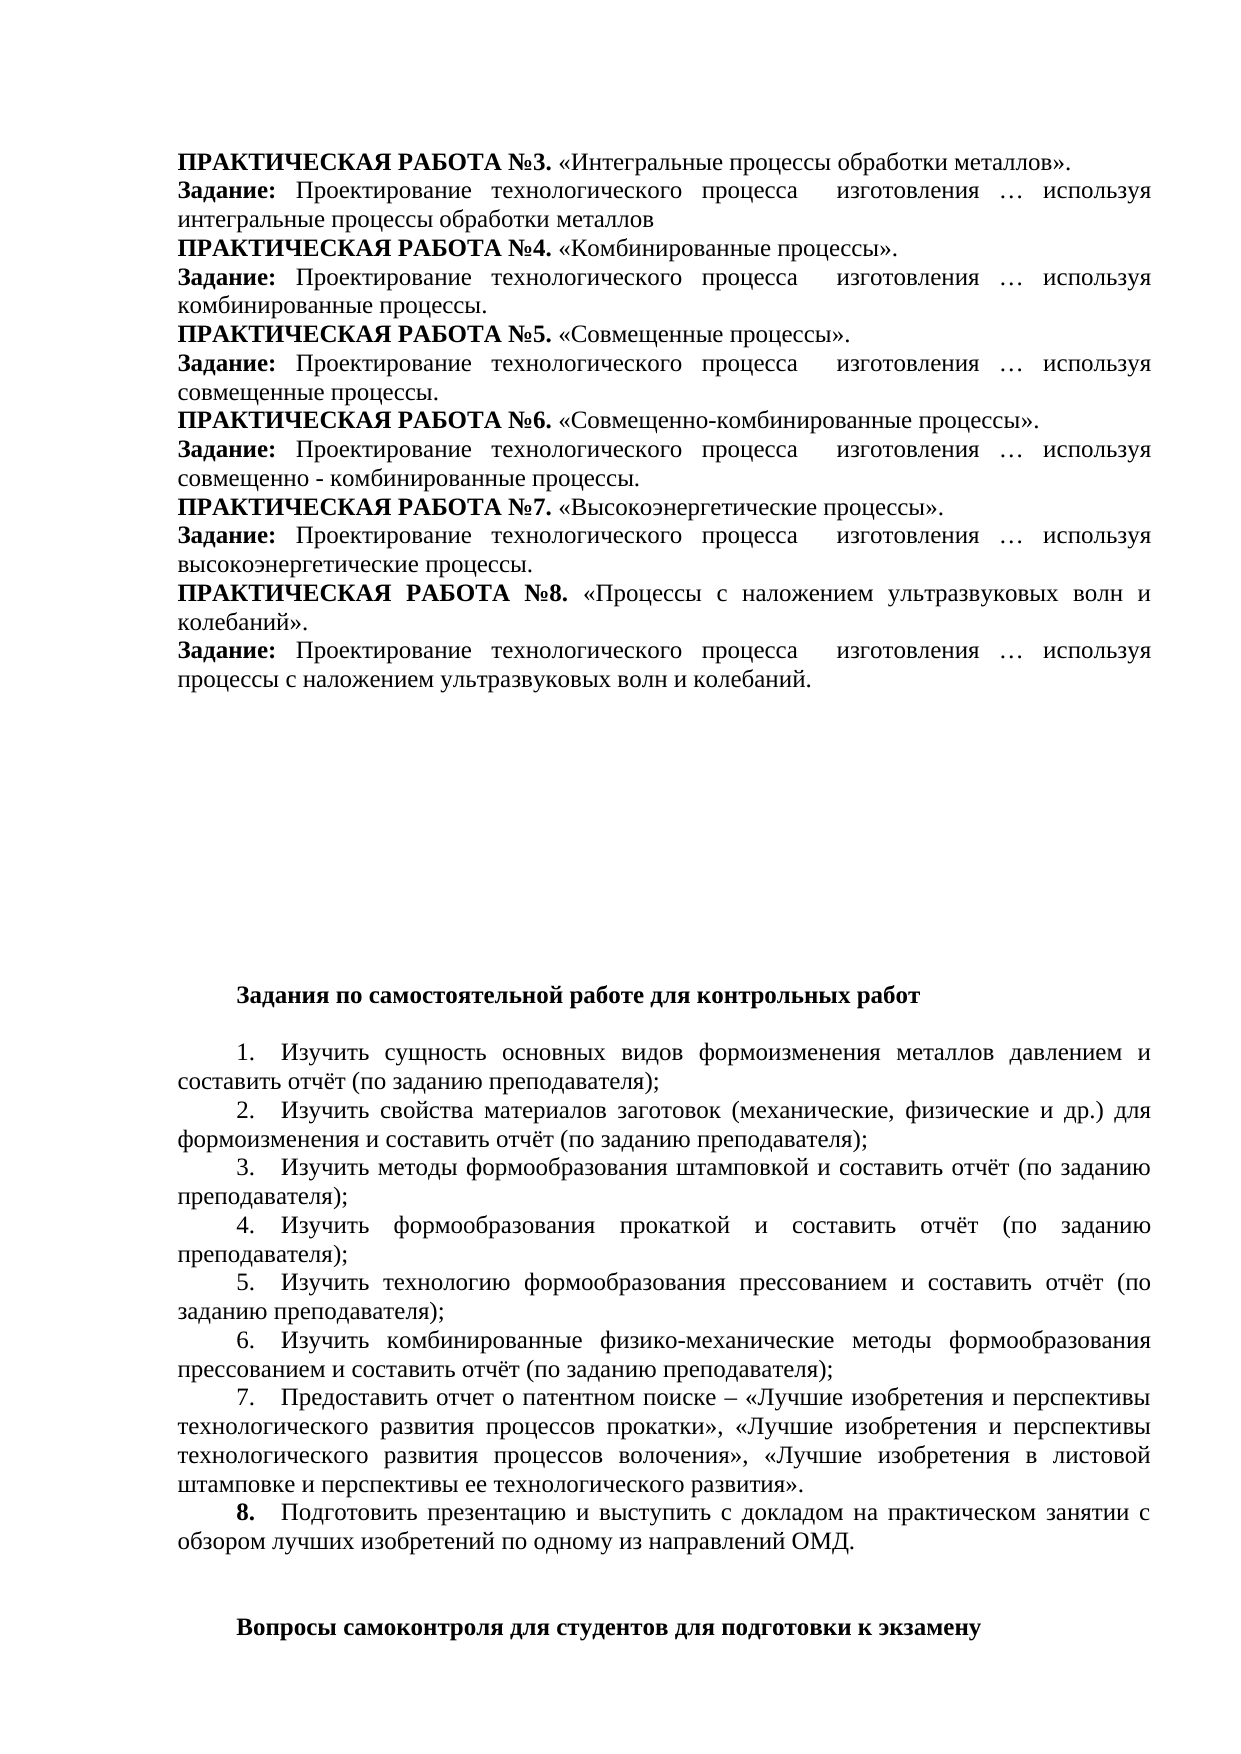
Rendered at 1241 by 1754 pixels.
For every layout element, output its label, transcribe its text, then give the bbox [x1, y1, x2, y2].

list Предоставить отчет о патентном поиске – «Лучшие изобретения и перспективы технологического развития процессов прокатки», «Лучшие изобретения и перспективы технологического развития процессов волочения», «Лучшие изобретения в листовой штамповке и перспективы ее технологического развития». [177, 1382, 1152, 1497]
list Изучить формообразования прокаткой и составить отчёт (по заданию преподавателя); [177, 1210, 1152, 1267]
list Изучить комбинированные физико-механические методы формообразования прессованием и составить отчёт (по заданию преподавателя); [177, 1325, 1152, 1382]
list Изучить сущность основных видов формоизменения металлов давлением и составить отчёт (по заданию преподавателя); [177, 1037, 1152, 1095]
text Задание: Проектирование технологического процесса изготовления … используя высокоэнергетические процессы. [177, 521, 1152, 578]
text ПРАКТИЧЕСКАЯ РАБОТА №8. «Процессы с наложением ультразвуковых волн и колебаний». [177, 578, 1152, 636]
text Задание: Проектирование технологического процесса изготовления … используя совмещенно - комбинированные процессы. [177, 434, 1152, 492]
list Подготовить презентацию и выступить с докладом на практическом занятии с обзором лучших изобретений по одному из направлений ОМД. [177, 1497, 1152, 1555]
list Изучить технологию формообразования прессованием и составить отчёт (по заданию преподавателя); [177, 1267, 1152, 1325]
text ПРАКТИЧЕСКАЯ РАБОТА №4. «Комбинированные процессы». [177, 233, 1152, 262]
list Изучить свойства материалов заготовок (механические, физические и др.) для формоизменения и составить отчёт (по заданию преподавателя); [177, 1095, 1152, 1152]
text ПРАКТИЧЕСКАЯ РАБОТА №6. «Совмещенно-комбинированные процессы». [177, 406, 1152, 434]
text Задание: Проектирование технологического процесса изготовления … используя процессы с наложением ультразвуковых волн и колебаний. [177, 636, 1152, 693]
text Задания по самостоятельной работе для контрольных работ [177, 981, 1152, 1009]
text Задание: Проектирование технологического процесса изготовления … используя совмещенные процессы. [177, 348, 1152, 406]
text Задание: Проектирование технологического процесса изготовления … используя интегральные процессы обработки металлов [177, 176, 1152, 233]
list Изучить методы формообразования штамповкой и составить отчёт (по заданию преподавателя); [177, 1152, 1152, 1210]
text Вопросы самоконтроля для студентов для подготовки к экзамену [177, 1612, 1152, 1641]
text ПРАКТИЧЕСКАЯ РАБОТА №3. «Интегральные процессы обработки металлов». [177, 147, 1152, 176]
text Задание: Проектирование технологического процесса изготовления … используя комбинированные процессы. [177, 262, 1152, 319]
text ПРАКТИЧЕСКАЯ РАБОТА №7. «Высокоэнергетические процессы». [177, 492, 1152, 521]
text ПРАКТИЧЕСКАЯ РАБОТА №5. «Совмещенные процессы». [177, 319, 1152, 348]
